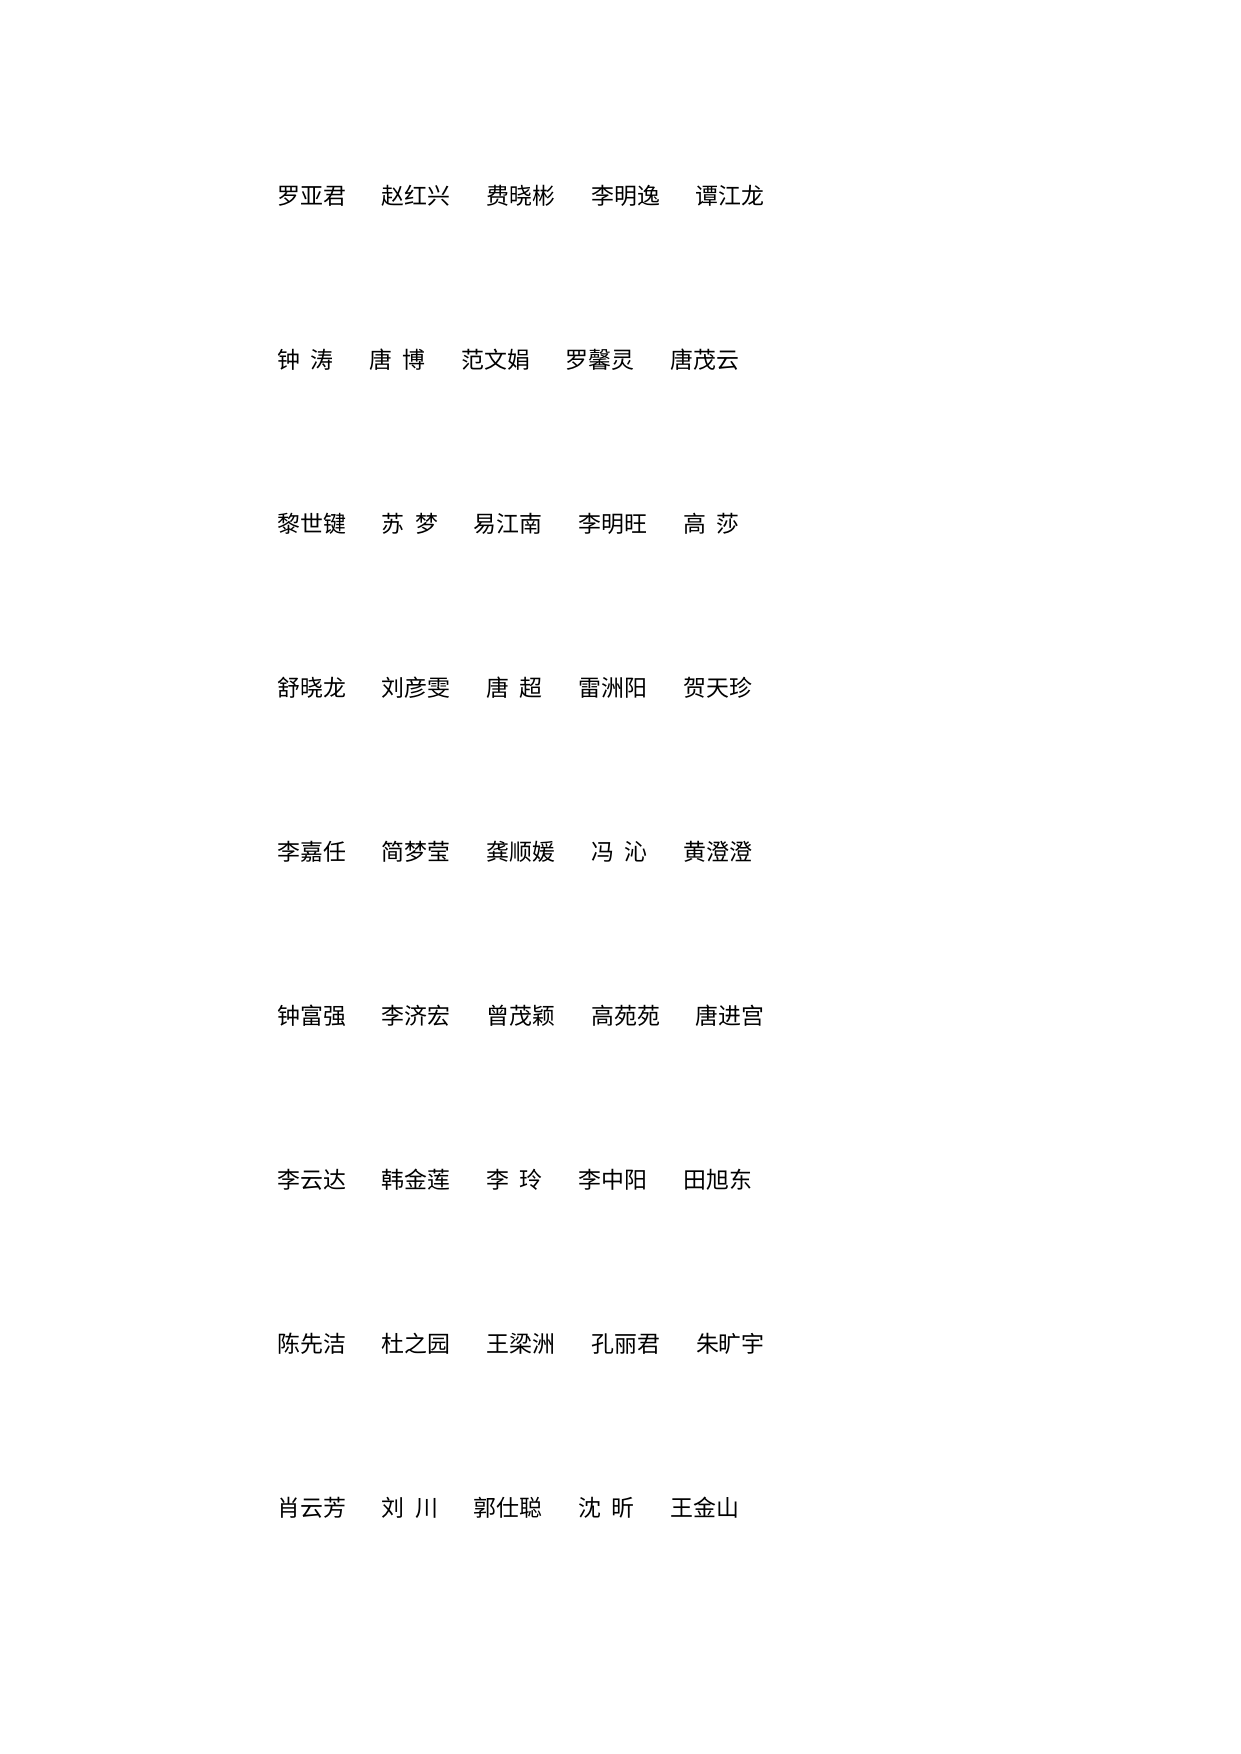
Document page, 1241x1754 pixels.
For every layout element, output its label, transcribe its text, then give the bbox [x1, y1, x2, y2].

text 陈先洁 杜之园 王梁洲 孔丽君 朱旷宇 [231, 1310, 1009, 1375]
text 罗亚君 赵红兴 费晓彬 李明逸 谭江龙 [231, 162, 1009, 227]
text 黎世键 苏 梦 易江南 李明旺 高 莎 [231, 490, 1009, 555]
text 肖云芳 刘 川 郭仕聪 沈 昕 王金山 [231, 1474, 1009, 1539]
text 李云达 韩金莲 李 玲 李中阳 田旭东 [231, 1146, 1009, 1211]
text 李嘉任 简梦莹 龚顺媛 冯 沁 黄澄澄 [231, 818, 1009, 883]
text 钟 涛 唐 博 范文娟 罗馨灵 唐茂云 [231, 326, 1009, 391]
text 舒晓龙 刘彦雯 唐 超 雷洲阳 贺天珍 [231, 654, 1009, 719]
text 钟富强 李济宏 曾茂颖 高苑苑 唐进宫 [231, 982, 1009, 1047]
